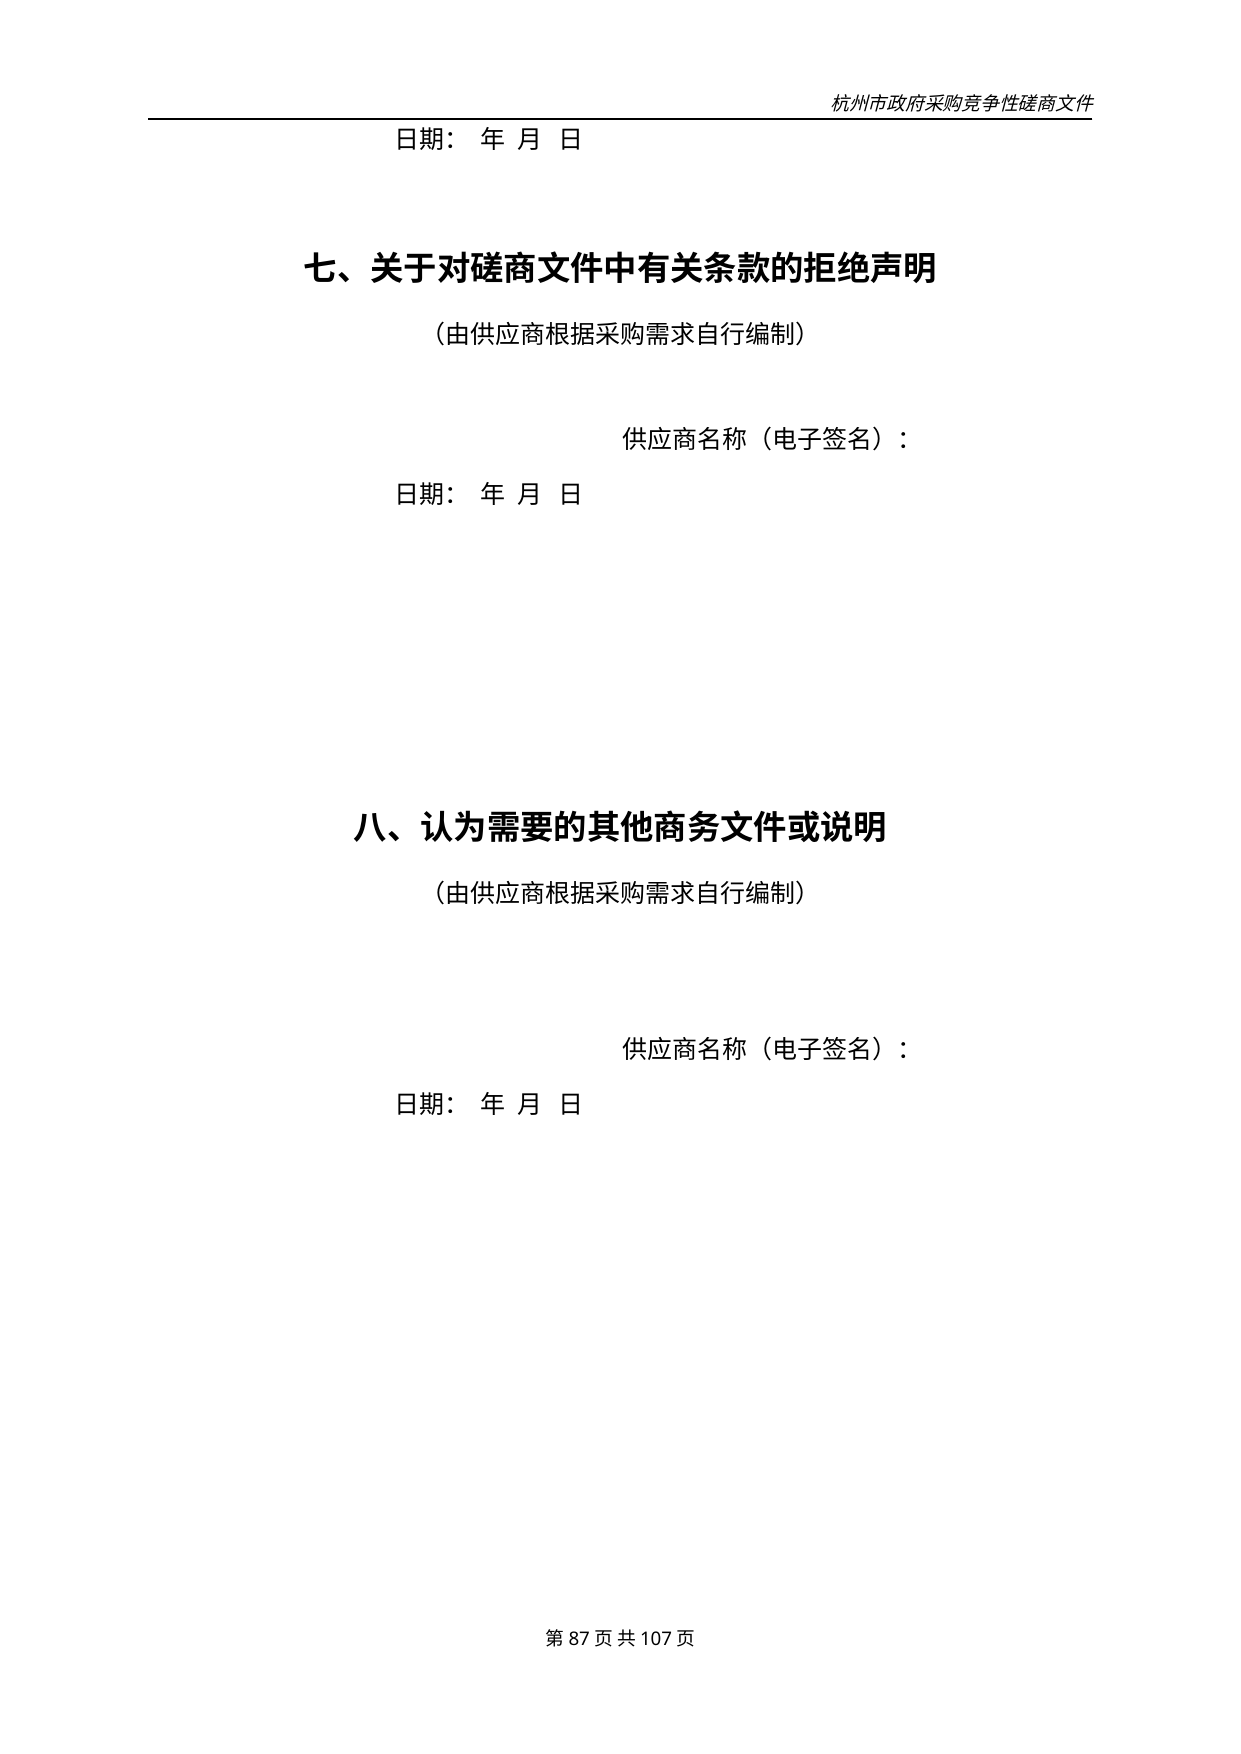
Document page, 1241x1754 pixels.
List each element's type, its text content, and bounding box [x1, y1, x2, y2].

text （由供应商根据采购需求自行编制） [148, 314, 1092, 351]
text 日期： 年 月 日 [148, 120, 1092, 156]
text 七、关于对磋商文件中有关条款的拒绝声明 [148, 242, 1092, 290]
text （由供应商根据采购需求自行编制） [148, 873, 1092, 909]
text 供应商名称（电子签名）： [148, 1030, 1092, 1066]
text 八、认为需要的其他商务文件或说明 [148, 801, 1092, 849]
text 供应商名称（电子签名）： [148, 420, 1092, 456]
text 日期： 年 月 日 [148, 474, 1092, 510]
text 日期： 年 月 日 [148, 1084, 1092, 1120]
